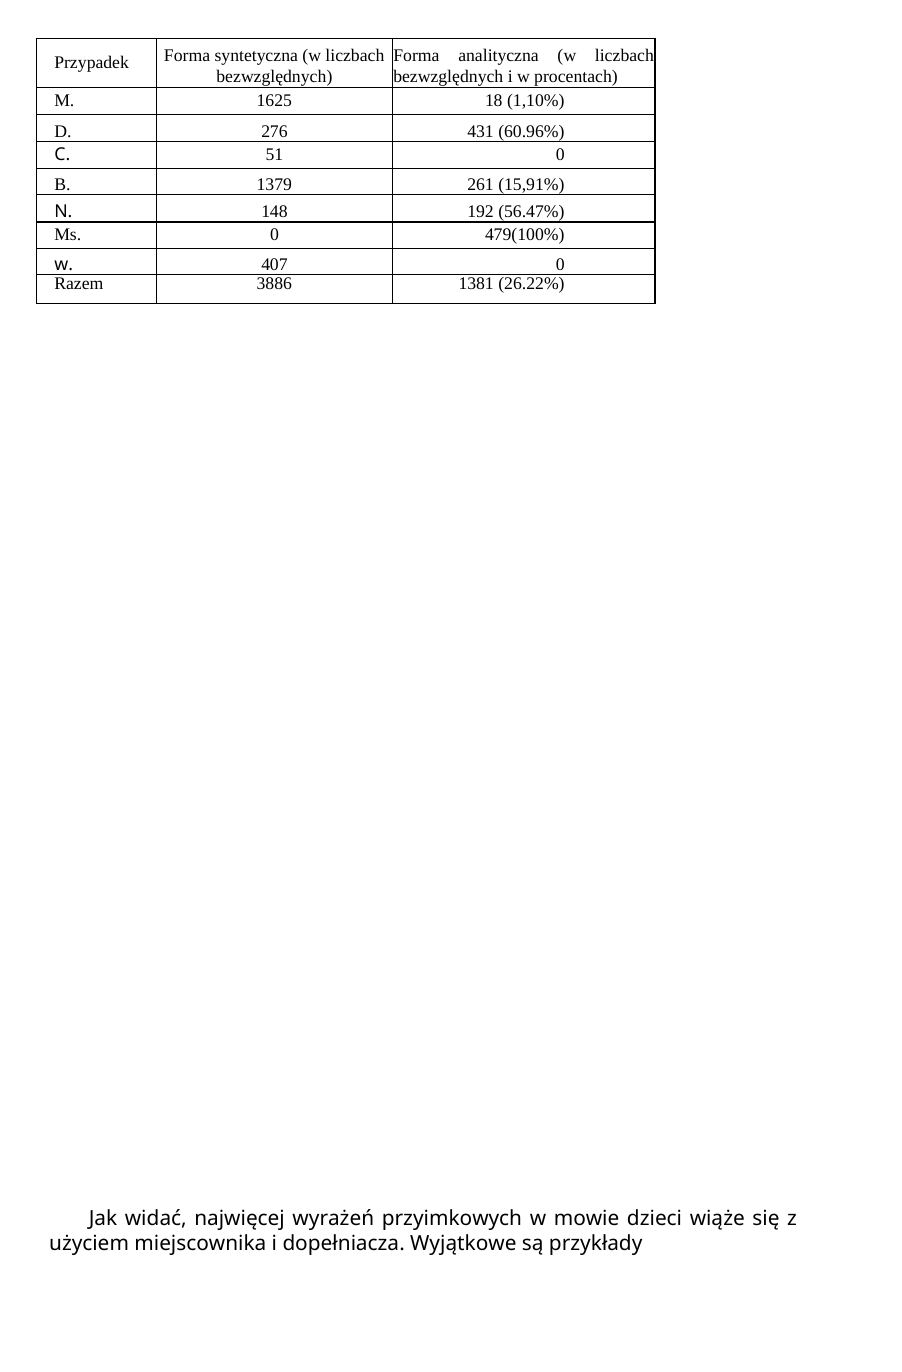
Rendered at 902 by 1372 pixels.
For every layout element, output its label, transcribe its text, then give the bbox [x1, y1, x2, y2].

table_cell 3886 [157, 275, 392, 303]
table_cell 261 (15,91%) [393, 169, 654, 194]
table_cell 148 [157, 195, 392, 221]
table_cell 0 [393, 249, 654, 274]
table_cell 0 [157, 223, 392, 248]
table_cell C. [37, 142, 156, 167]
table_cell 407 [157, 249, 392, 274]
table_cell M. [37, 88, 156, 114]
table_cell N. [37, 195, 156, 221]
table_cell 276 [157, 115, 392, 141]
table_cell D. [37, 115, 156, 141]
table_header Przypadek [37, 39, 156, 87]
table_cell B. [37, 169, 156, 194]
table_cell 0 [393, 142, 654, 167]
table_cell 18 (1,10%) [393, 88, 654, 114]
table_header Forma analityczna (w liczbach bezwzględnych i w procentach) [393, 39, 654, 87]
table_cell 192 (56.47%) [393, 195, 654, 221]
table_cell w. [37, 249, 156, 274]
table_header Forma syntetyczna (w liczbach bezwzględnych) [157, 39, 392, 87]
table_cell 51 [157, 142, 392, 167]
table_cell Ms. [37, 223, 156, 248]
table_cell 1379 [157, 169, 392, 194]
text Jak widać, najwięcej wyrażeń przyimkowych w mowie dzieci wiąże się z użyciem miejscownika i dopełniacza. Wyjątkowe są przykłady [49, 1206, 797, 1256]
table_cell 479(100%) [393, 223, 654, 248]
table_cell 431 (60.96%) [393, 115, 654, 141]
table_cell Razem [37, 275, 156, 303]
table_cell 1625 [157, 88, 392, 114]
table_cell 1381 (26.22%) [393, 275, 654, 303]
